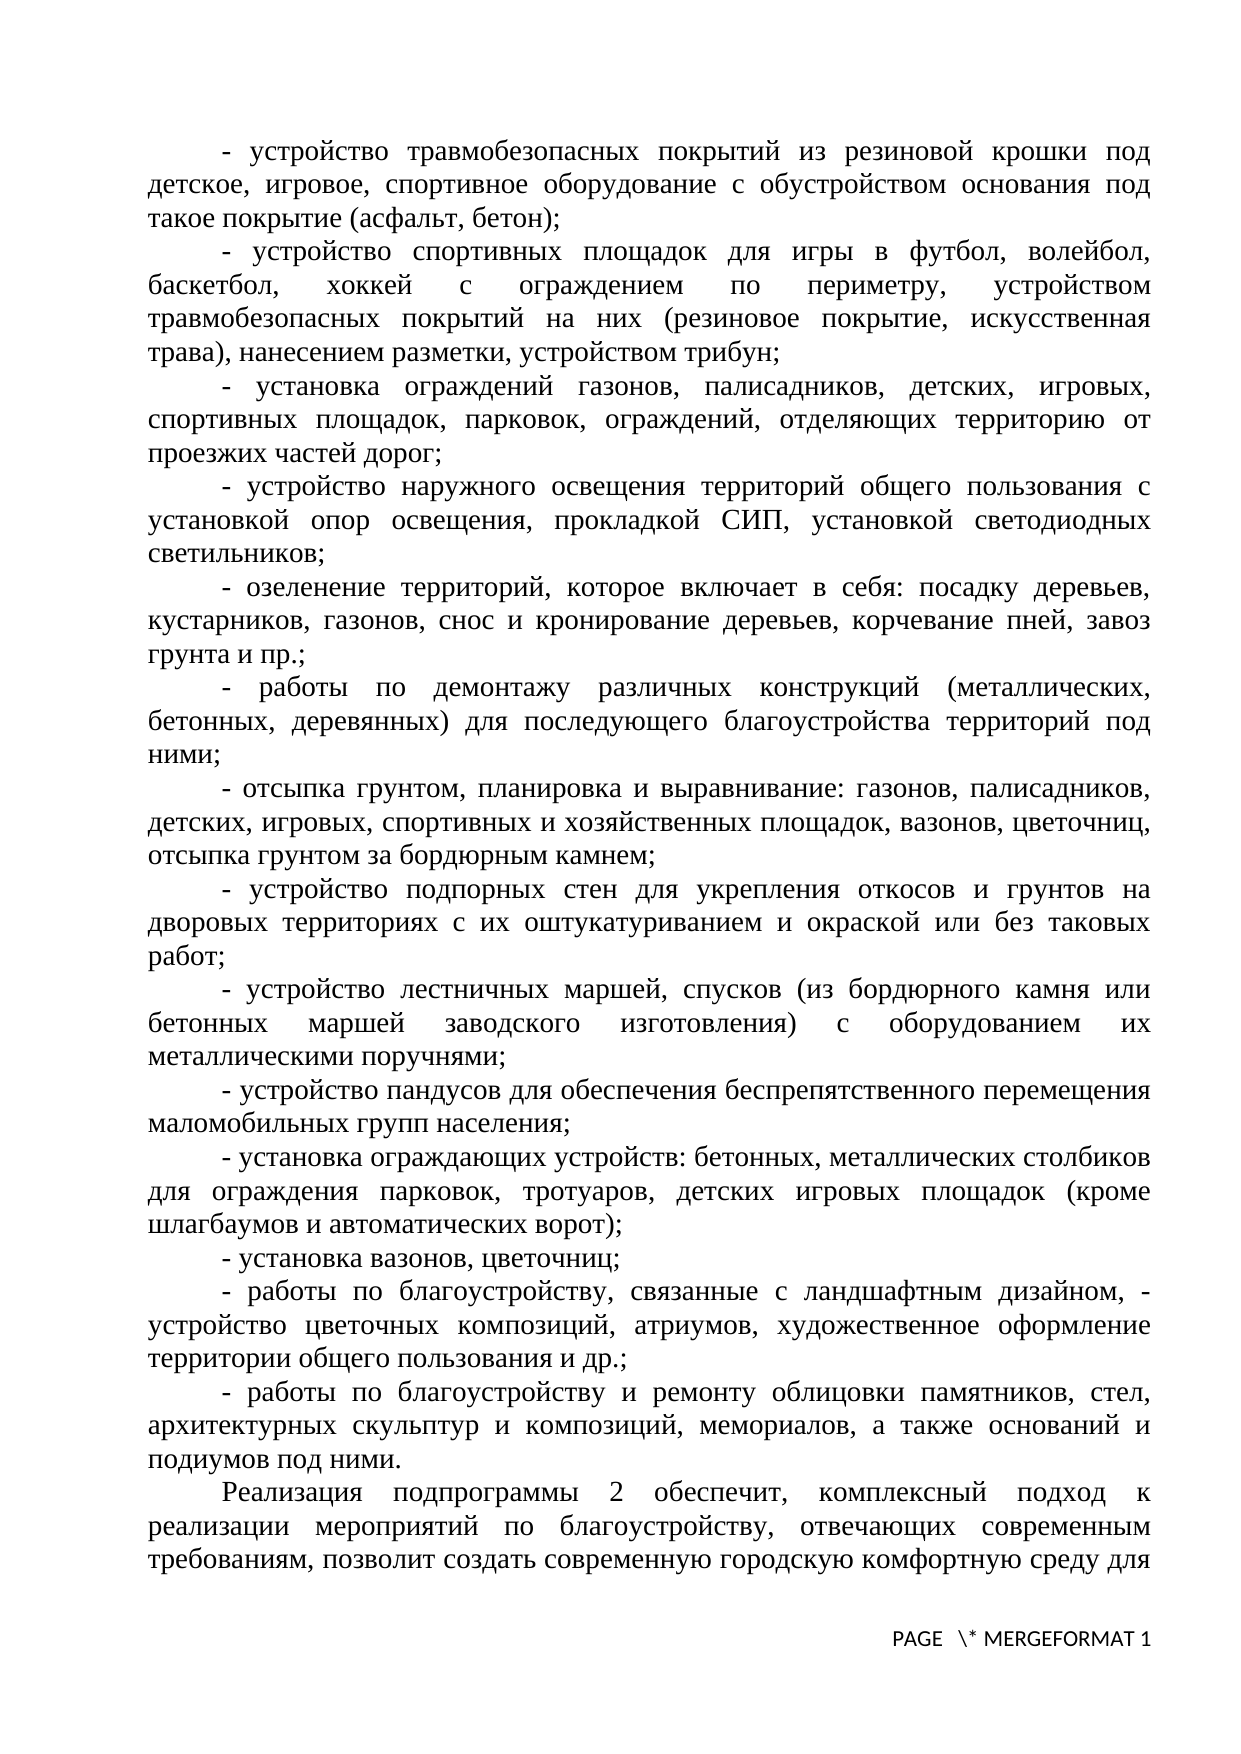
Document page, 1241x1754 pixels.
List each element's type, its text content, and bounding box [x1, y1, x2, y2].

text - устройство пандусов для обеспечения беспрепятственного перемещения маломобильных групп населения; [148, 1072, 1152, 1139]
text - установка ограждений газонов, палисадников, детских, игровых, спортивных площадок, парковок, ограждений, отделяющих территорию от проезжих частей дорог; [148, 368, 1152, 468]
text - озеленение территорий, которое включает в себя: посадку деревьев, кустарников, газонов, снос и кронирование деревьев, корчевание пней, завоз грунта и пр.; [148, 569, 1152, 669]
text - работы по демонтажу различных конструкций (металлических, бетонных, деревянных) для последующего благоустройства территорий под ними; [148, 669, 1152, 770]
text - устройство лестничных маршей, спусков (из бордюрного камня или бетонных маршей заводского изготовления) с оборудованием их металлическими поручнями; [148, 971, 1152, 1072]
text - работы по благоустройству, связанные с ландшафтным дизайном, - устройство цветочных композиций, атриумов, художественное оформление территории общего пользования и др.; [148, 1273, 1152, 1374]
text - устройство травмобезопасных покрытий из резиновой крошки под детское, игровое, спортивное оборудование с обустройством основания под такое покрытие (асфальт, бетон); [148, 133, 1152, 233]
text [148, 1474, 1152, 1575]
text - работы по благоустройству и ремонту облицовки памятников, стел, архитектурных скульптур и композиций, мемориалов, а также оснований и подиумов под ними. [148, 1374, 1152, 1474]
text - установка вазонов, цветочниц; [148, 1240, 1152, 1273]
text - устройство наружного освещения территорий общего пользования с установкой опор освещения, прокладкой СИП, установкой светодиодных светильников; [148, 468, 1152, 569]
text - отсыпка грунтом, планировка и выравнивание: газонов, палисадников, детских, игровых, спортивных и хозяйственных площадок, вазонов, цветочниц, отсыпка грунтом за бордюрным камнем; [148, 770, 1152, 871]
text - устройство спортивных площадок для игры в футбол, волейбол, баскетбол, хоккей с ограждением по периметру, устройством травмобезопасных покрытий на них (резиновое покрытие, искусственная трава), нанесением разметки, устройством трибун; [148, 233, 1152, 368]
text - установка ограждающих устройств: бетонных, металлических столбиков для ограждения парковок, тротуаров, детских игровых площадок (кроме шлагбаумов и автоматических ворот); [148, 1139, 1152, 1240]
text - устройство подпорных стен для укрепления откосов и грунтов на дворовых территориях с их оштукатуриванием и окраской или без таковых работ; [148, 871, 1152, 971]
